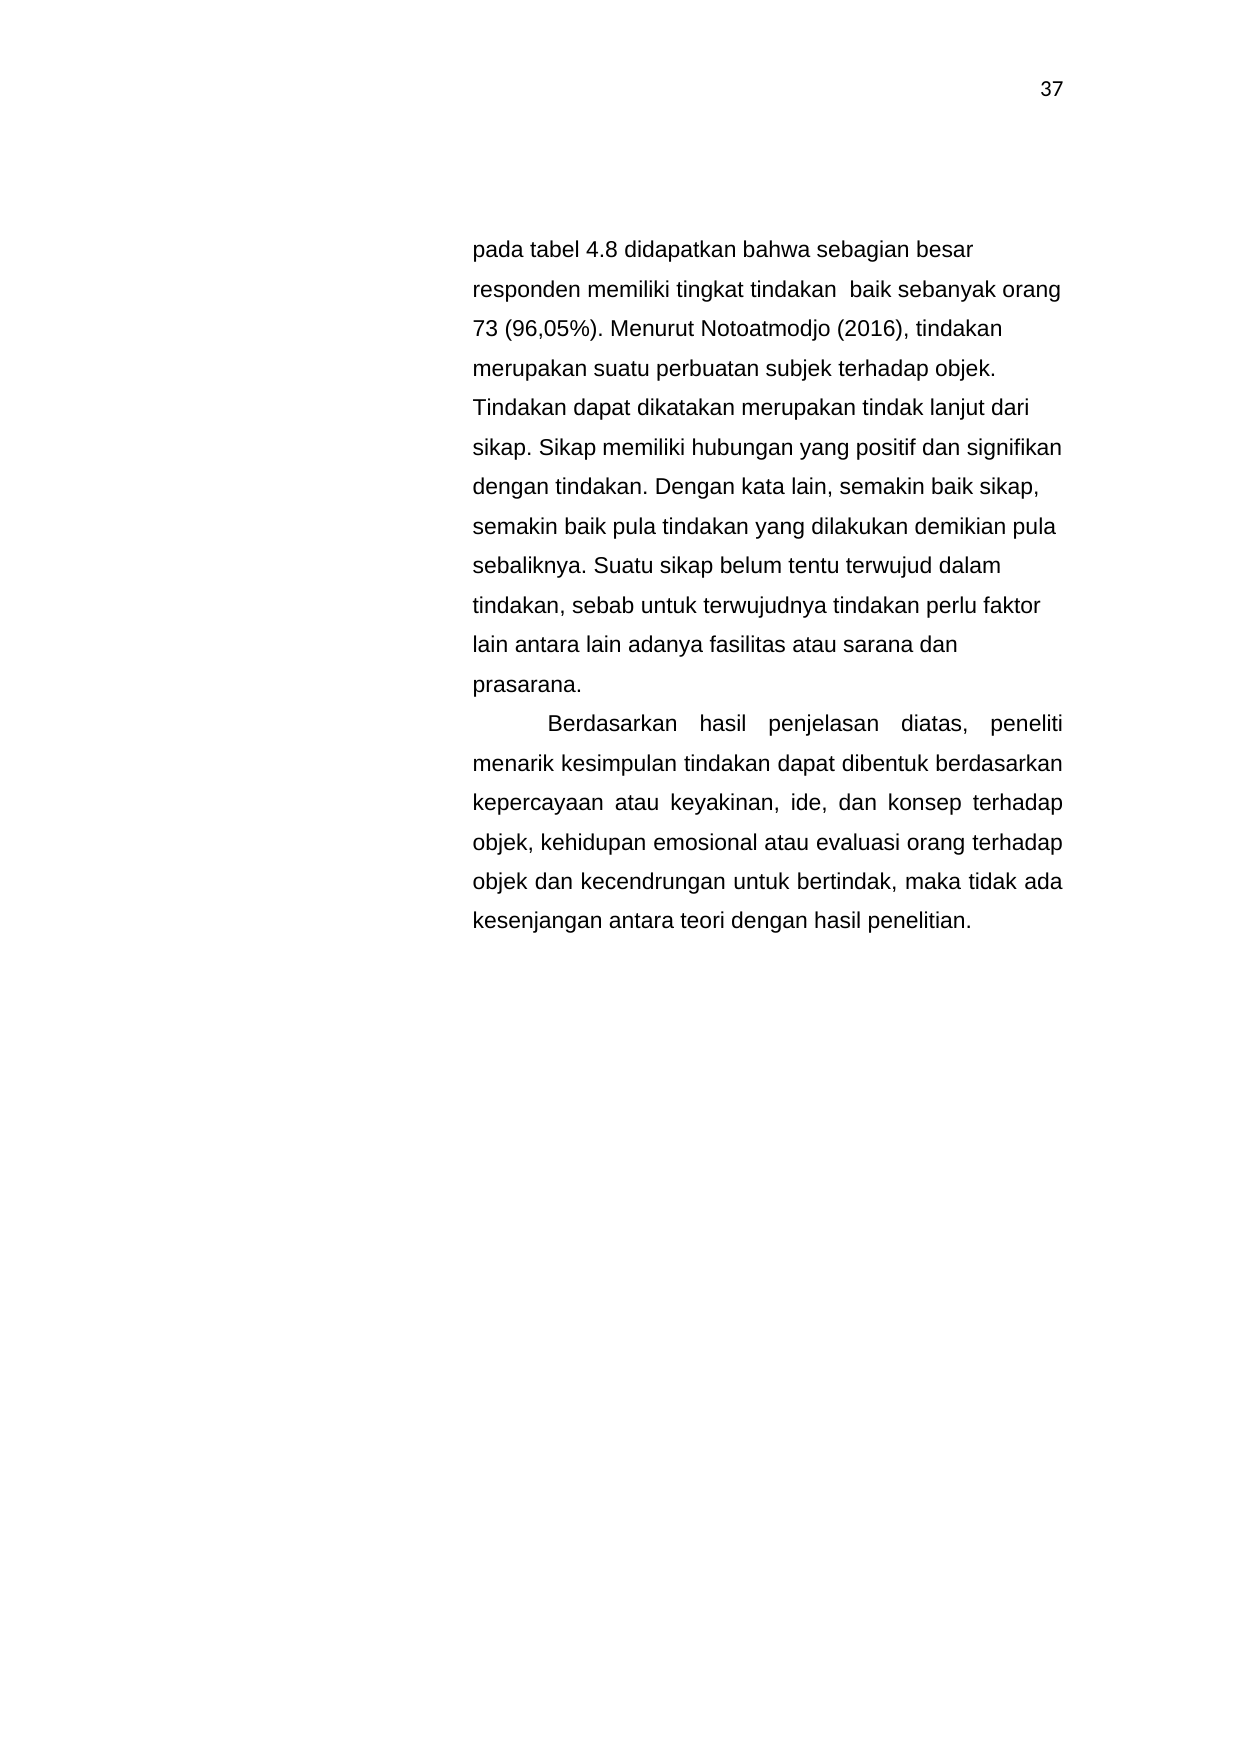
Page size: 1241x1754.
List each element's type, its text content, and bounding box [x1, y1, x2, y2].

text Berdasarkan hasil penjelasan diatas, peneliti menarik kesimpulan tindakan dapat dibentuk berdasarkan kepercayaan atau keyakinan, ide, dan konsep terhadap objek, kehidupan emosional atau evaluasi orang terhadap objek dan kecendrungan untuk bertindak, maka tidak ada kesenjangan antara teori dengan hasil penelitian. [472, 710, 1063, 934]
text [472, 236, 1063, 697]
